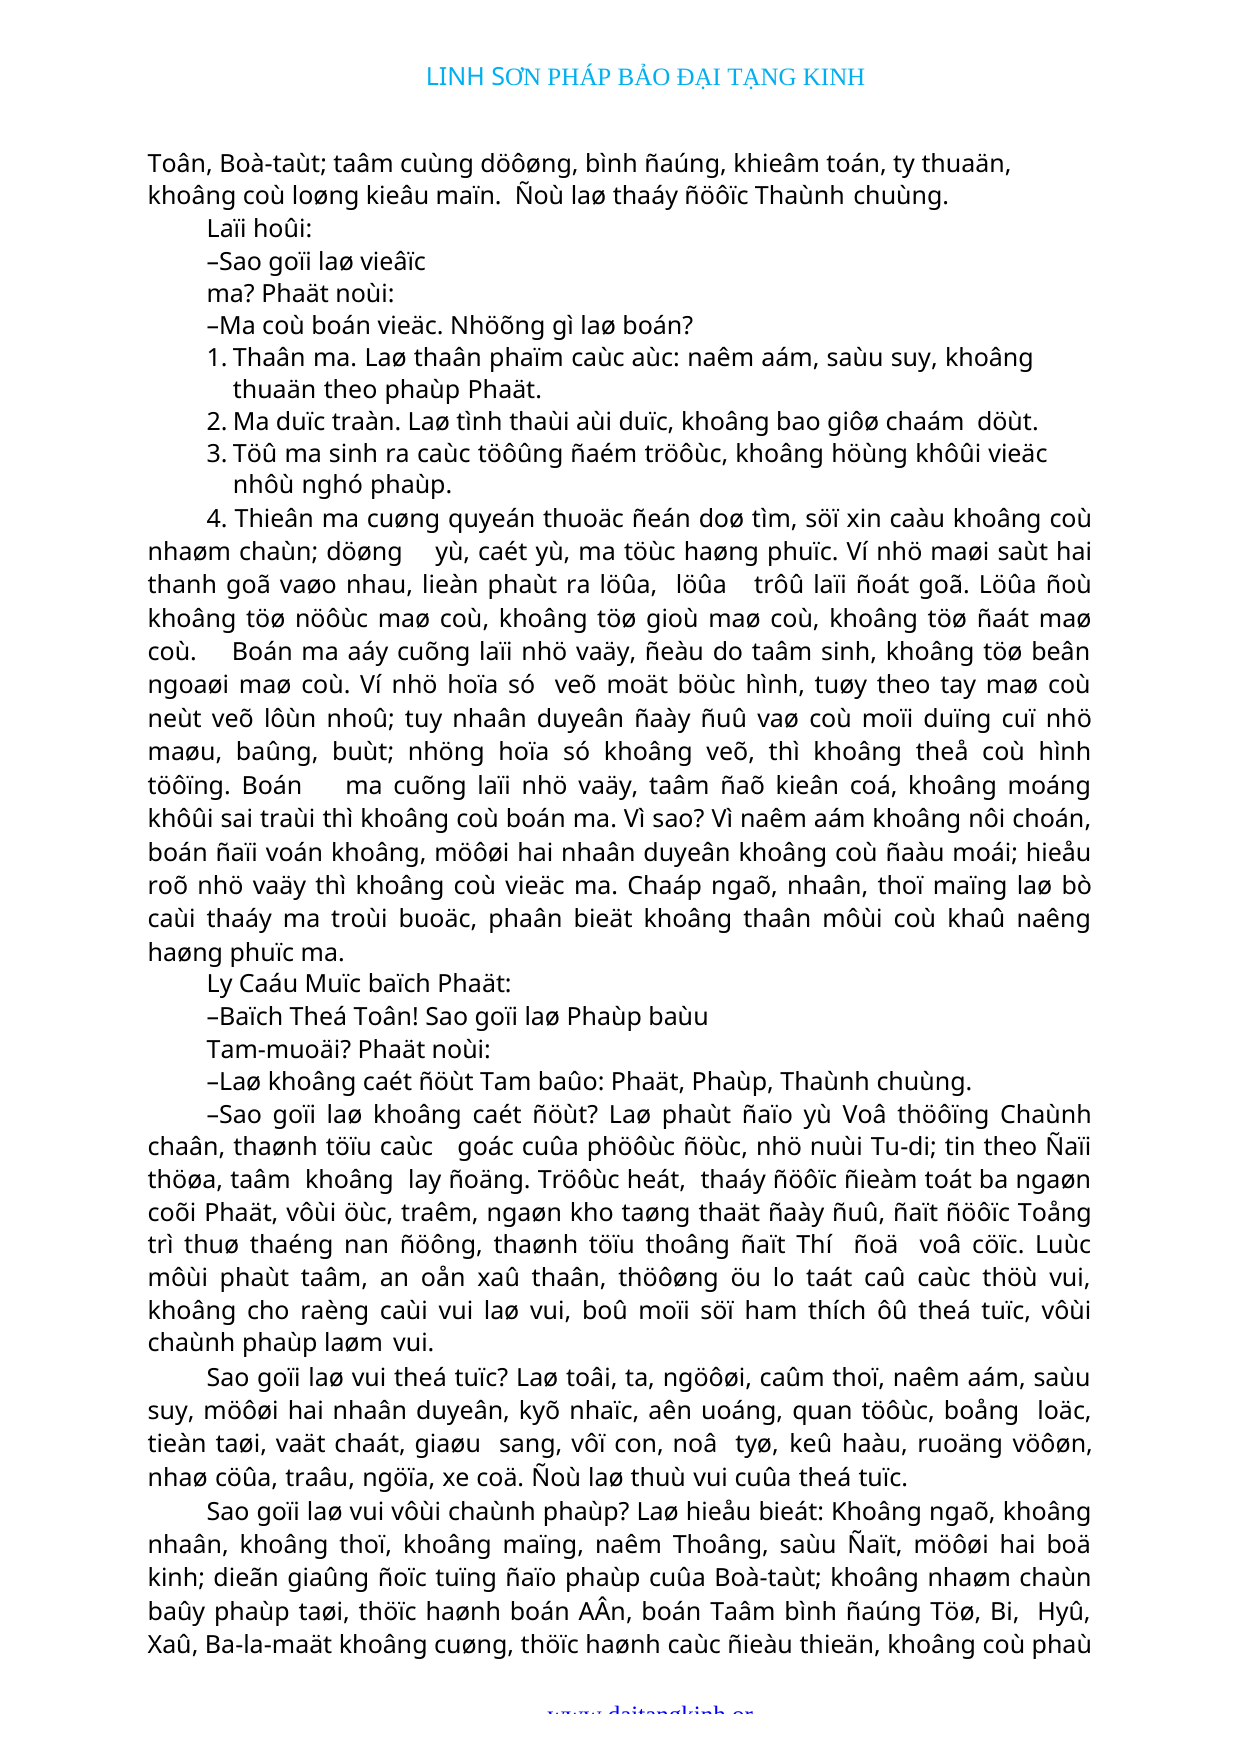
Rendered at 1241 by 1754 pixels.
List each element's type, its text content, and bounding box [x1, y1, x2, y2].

text –Sao goïi laø khoâng caét ñöùt? Laø phaùt ñaïo yù Voâ thöôïng Chaùnh chaân, thaønh töïu caùc goác cuûa phöôùc ñöùc, nhö nuùi Tu-di; tin theo Ñaïi thöøa, taâm khoâng lay ñoäng. Tröôùc heát, thaáy ñöôïc ñieàm toát ba ngaøn coõi Phaät, vôùi öùc, traêm, ngaøn kho taøng thaät ñaày ñuû, ñaït ñöôïc Toång trì thuø thaéng nan ñöông, thaønh töïu thoâng ñaït Thí ñoä voâ cöïc. Luùc môùi phaùt taâm, an oån xaû thaân, thöôøng öu lo taát caû caùc thöù vui, khoâng cho raèng caùi vui laø vui, boû moïi söï ham thích ôû theá tuïc, vôùi chaùnh phaùp laøm vui. [147, 1098, 1093, 1359]
list Thieân ma cuøng quyeán thuoäc ñeán doø tìm, söï xin caàu khoâng coù nhaøm chaùn; döøng yù, caét yù, ma töùc haøng phuïc. Ví nhö maøi saùt hai thanh goã vaøo nhau, lieàn phaùt ra löûa, löûa trôû laïi ñoát goã. Löûa ñoù khoâng töø nöôùc maø coù, khoâng töø gioù maø coù, khoâng töø ñaát maø coù. Boán ma aáy cuõng laïi nhö vaäy, ñeàu do taâm sinh, khoâng töø beân ngoaøi maø coù. Ví nhö hoïa só veõ moät böùc hình, tuøy theo tay maø coù neùt veõ lôùn nhoû; tuy nhaân duyeân ñaày ñuû vaø coù moïi duïng cuï nhö maøu, baûng, buùt; nhöng hoïa só khoâng veõ, thì khoâng theå coù hình töôïng. Boán ma cuõng laïi nhö vaäy, taâm ñaõ kieân coá, khoâng moáng khôûi sai traùi thì khoâng coù boán ma. Vì sao? Vì naêm aám khoâng nôi choán, boán ñaïi voán khoâng, möôøi hai nhaân duyeân khoâng coù ñaàu moái; hieåu roõ nhö vaäy thì khoâng coù vieäc ma. Chaáp ngaõ, nhaân, thoï maïng laø bò caùi thaáy ma troùi buoäc, phaân bieät khoâng thaân môùi coù khaû naêng haøng phuïc ma. [147, 501, 1093, 969]
text –Laø khoâng caét ñöùt Tam baûo: Phaät, Phaùp, Thaùnh chuùng. [206, 1066, 1105, 1097]
text –Baïch Theá Toân! Sao goïi laø Phaùp baùu Tam-muoäi? Phaät noùi: [206, 999, 751, 1066]
text Sao goïi laø vui theá tuïc? Laø toâi, ta, ngöôøi, caûm thoï, naêm aám, saùu suy, möôøi hai nhaân duyeân, kyõ nhaïc, aên uoáng, quan töôùc, boång loäc, tieàn taøi, vaät chaát, giaøu sang, vôï con, noâ tyø, keû haàu, ruoäng vöôøn, nhaø cöûa, traâu, ngöïa, xe coä. Ñoù laø thuù vui cuûa theá tuïc. [147, 1360, 1093, 1494]
text –Sao goïi laø vieâïc ma? Phaät noùi: [206, 244, 472, 309]
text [147, 1494, 1093, 1661]
list Töû ma sinh ra caùc töôûng ñaém tröôùc, khoâng höùng khôûi vieäc nhôù nghó phaùp. [206, 437, 1105, 500]
text Ly Caáu Muïc baïch Phaät: [206, 969, 1105, 999]
list Ma duïc traàn. Laø tình thaùi aùi duïc, khoâng bao giôø chaám döùt. [206, 405, 1105, 437]
text Toân, Boà-taùt; taâm cuùng döôøng, bình ñaúng, khieâm toán, ty thuaän, khoâng coù loøng kieâu maïn. Ñoù laø thaáy ñöôïc Thaùnh chuùng. [147, 145, 1077, 212]
text –Ma coù boán vieäc. Nhöõng gì laø boán? [206, 309, 1105, 341]
list Thaân ma. Laø thaân phaïm caùc aùc: naêm aám, saùu suy, khoâng thuaän theo phaùp Phaät. [206, 341, 1105, 405]
text Laïi hoûi: [206, 212, 1105, 243]
